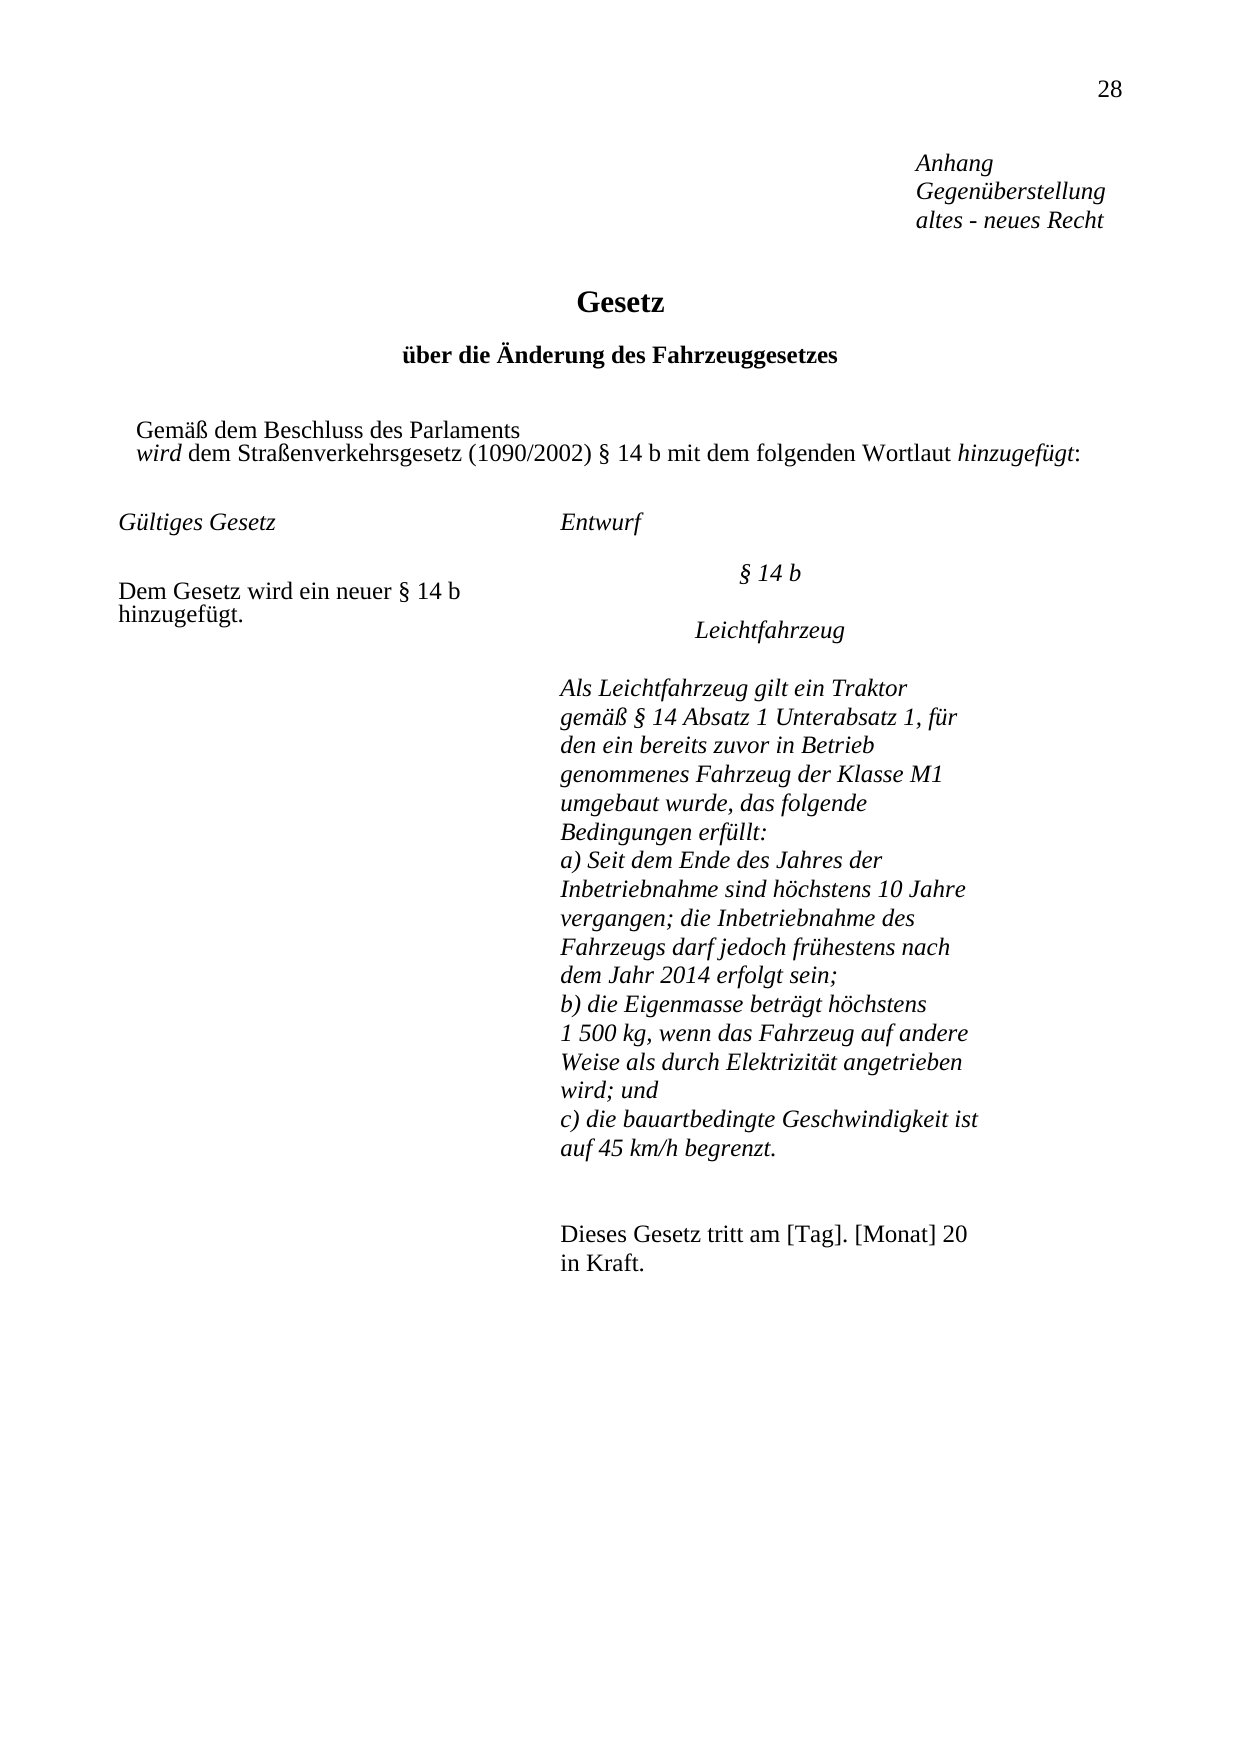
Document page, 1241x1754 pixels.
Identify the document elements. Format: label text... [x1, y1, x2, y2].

subtitle über die Änderung des Fahrzeuggesetzes [118, 340, 1122, 369]
table_header § 14 b Leichtfahrzeug Als Leichtfahrzeug gilt ein Traktor gemäß § 14 Absatz 1 Unterabsatz 1, für den ein bereits zuvor in Betrieb genommenes Fahrzeug der Klasse M1 umgebaut wurde, das folgende Bedingungen erfüllt: a) Seit dem Ende des Jahres der Inbetriebnahme sind höchstens 10 Jahre vergangen; die Inbetriebnahme des Fahrzeugs darf jedoch frühestens nach dem Jahr 2014 erfolgt sein; b) die Eigenmasse beträgt höchstens 1 500 kg, wenn das Fahrzeug auf andere Weise als durch Elektrizität angetrieben wird; und c) die bauartbedingte Geschwindigkeit ist auf 45 km/h begrenzt. Dieses Gesetz tritt am [Tag]. [Monat] 20 in Kraft. [549, 558, 991, 1277]
table_header Gültiges Gesetz [107, 512, 549, 535]
subtitle Gesetz [118, 283, 1122, 319]
table_header Entwurf [549, 512, 991, 535]
subtitle Anhang [916, 148, 1122, 176]
table_header Dem Gesetz wird ein neuer § 14 b hinzugefügt. [107, 558, 549, 1277]
text wird dem Straßenverkehrsgesetz (1090/2002) § 14 b mit dem folgenden Wortlaut hinzugefügt: [118, 443, 1122, 466]
subtitle Gegenüberstellung altes - neues Recht [916, 176, 1122, 234]
text Gemäß dem Beschluss des Parlaments [118, 421, 1122, 443]
